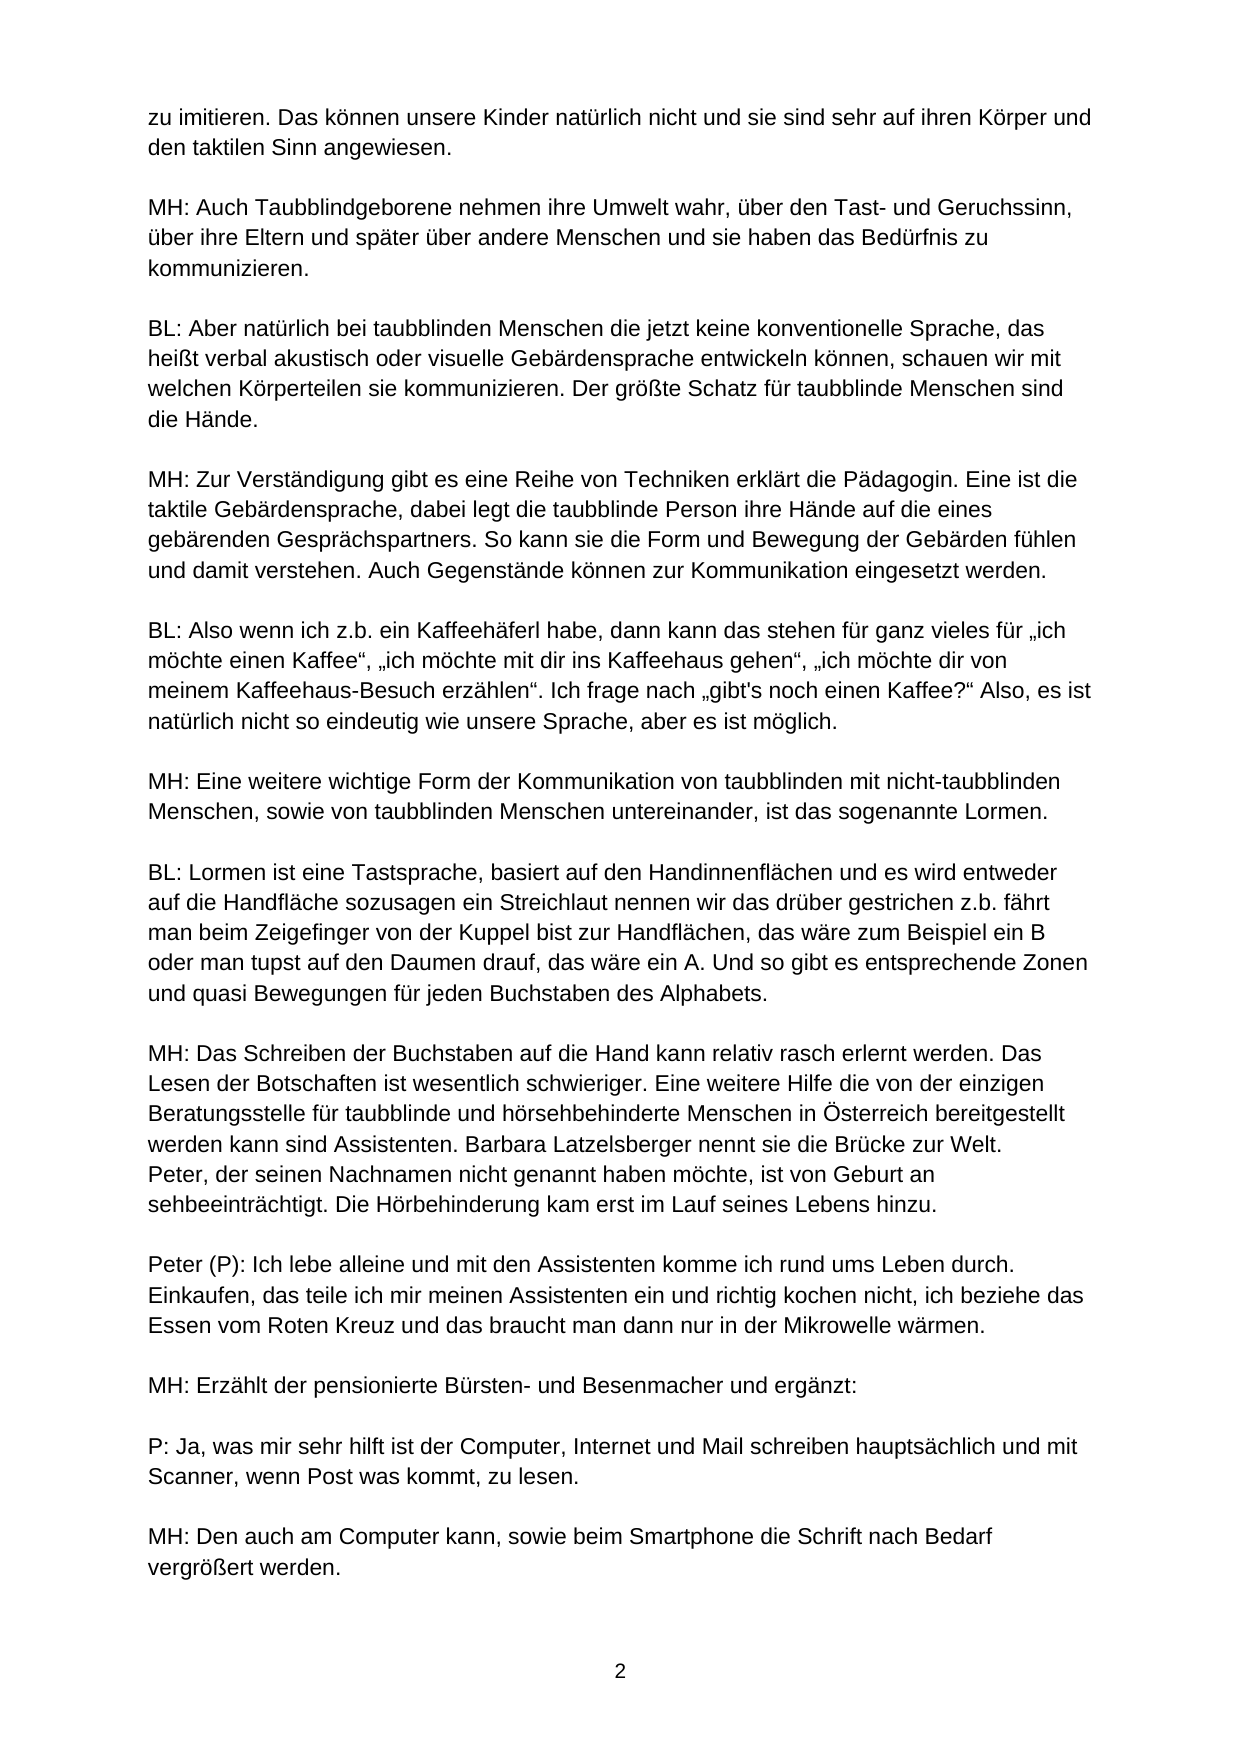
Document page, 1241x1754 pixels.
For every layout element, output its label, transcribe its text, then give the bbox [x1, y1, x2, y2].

text BL: Lormen ist eine Tastsprache, basiert auf den Handinnenflächen und es wird entweder auf die Handfläche sozusagen ein Streichlaut nennen wir das drüber gestrichen z.b. fährt man beim Zeigefinger von der Kuppel bist zur Handflächen, das wäre zum Beispiel ein B oder man tupst auf den Daumen drauf, das wäre ein A. Und so gibt es entsprechende Zonen und quasi Bewegungen für jeden Buchstaben des Alphabets. [148, 859, 1093, 1006]
text P: Ja, was mir sehr hilft ist der Computer, Internet und Mail schreiben hauptsächlich und mit Scanner, wenn Post was kommt, zu lesen. [148, 1433, 1093, 1489]
text MH: Auch Taubblindgeborene nehmen ihre Umwelt wahr, über den Tast- und Geruchssinn, über ihre Eltern und später über andere Menschen und sie haben das Bedürfnis zu kommunizieren. [148, 194, 1093, 281]
text Peter, der seinen Nachnamen nicht genannt haben möchte, ist von Geburt an sehbeeinträchtigt. Die Hörbehinderung kam erst im Lauf seines Lebens hinzu. [148, 1161, 1093, 1217]
text Peter (P): Ich lebe alleine und mit den Assistenten komme ich rund ums Leben durch. Einkaufen, das teile ich mir meinen Assistenten ein und richtig kochen nicht, ich beziehe das Essen vom Roten Kreuz und das braucht man dann nur in der Mikrowelle wärmen. [148, 1251, 1093, 1338]
text MH: Zur Verständigung gibt es eine Reihe von Techniken erklärt die Pädagogin. Eine ist die taktile Gebärdensprache, dabei legt die taubblinde Person ihre Hände auf die eines gebärenden Gesprächspartners. So kann sie die Form und Bewegung der Gebärden fühlen und damit verstehen. Auch Gegenstände können zur Kommunikation eingesetzt werden. [148, 466, 1093, 583]
text MH: Das Schreiben der Buchstaben auf die Hand kann relativ rasch erlernt werden. Das Lesen der Botschaften ist wesentlich schwieriger. Eine weitere Hilfe die von der einzigen Beratungsstelle für taubblinde und hörsehbehinderte Menschen in Österreich bereitgestellt werden kann sind Assistenten. Barbara Latzelsberger nennt sie die Brücke zur Welt. [148, 1040, 1093, 1157]
text MH: Den auch am Computer kann, sowie beim Smartphone die Schrift nach Bedarf vergrößert werden. [148, 1523, 1093, 1580]
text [148, 103, 1093, 160]
text BL: Aber natürlich bei taubblinden Menschen die jetzt keine konventionelle Sprache, das heißt verbal akustisch oder visuelle Gebärdensprache entwickeln können, schauen wir mit welchen Körperteilen sie kommunizieren. Der größte Schatz für taubblinde Menschen sind die Hände. [148, 315, 1093, 432]
text MH: Eine weitere wichtige Form der Kommunikation von taubblinden mit nicht-taubblinden Menschen, sowie von taubblinden Menschen untereinander, ist das sogenannte Lormen. [148, 768, 1093, 824]
text MH: Erzählt der pensionierte Bürsten- und Besenmacher und ergänzt: [148, 1372, 1093, 1398]
text BL: Also wenn ich z.b. ein Kaffeehäferl habe, dann kann das stehen für ganz vieles für „ich möchte einen Kaffee“, „ich möchte mit dir ins Kaffeehaus gehen“, „ich möchte dir von meinem Kaffeehaus-Besuch erzählen“. Ich frage nach „gibt's noch einen Kaffee?“ Also, es ist natürlich nicht so eindeutig wie unsere Sprache, aber es ist möglich. [148, 617, 1093, 734]
